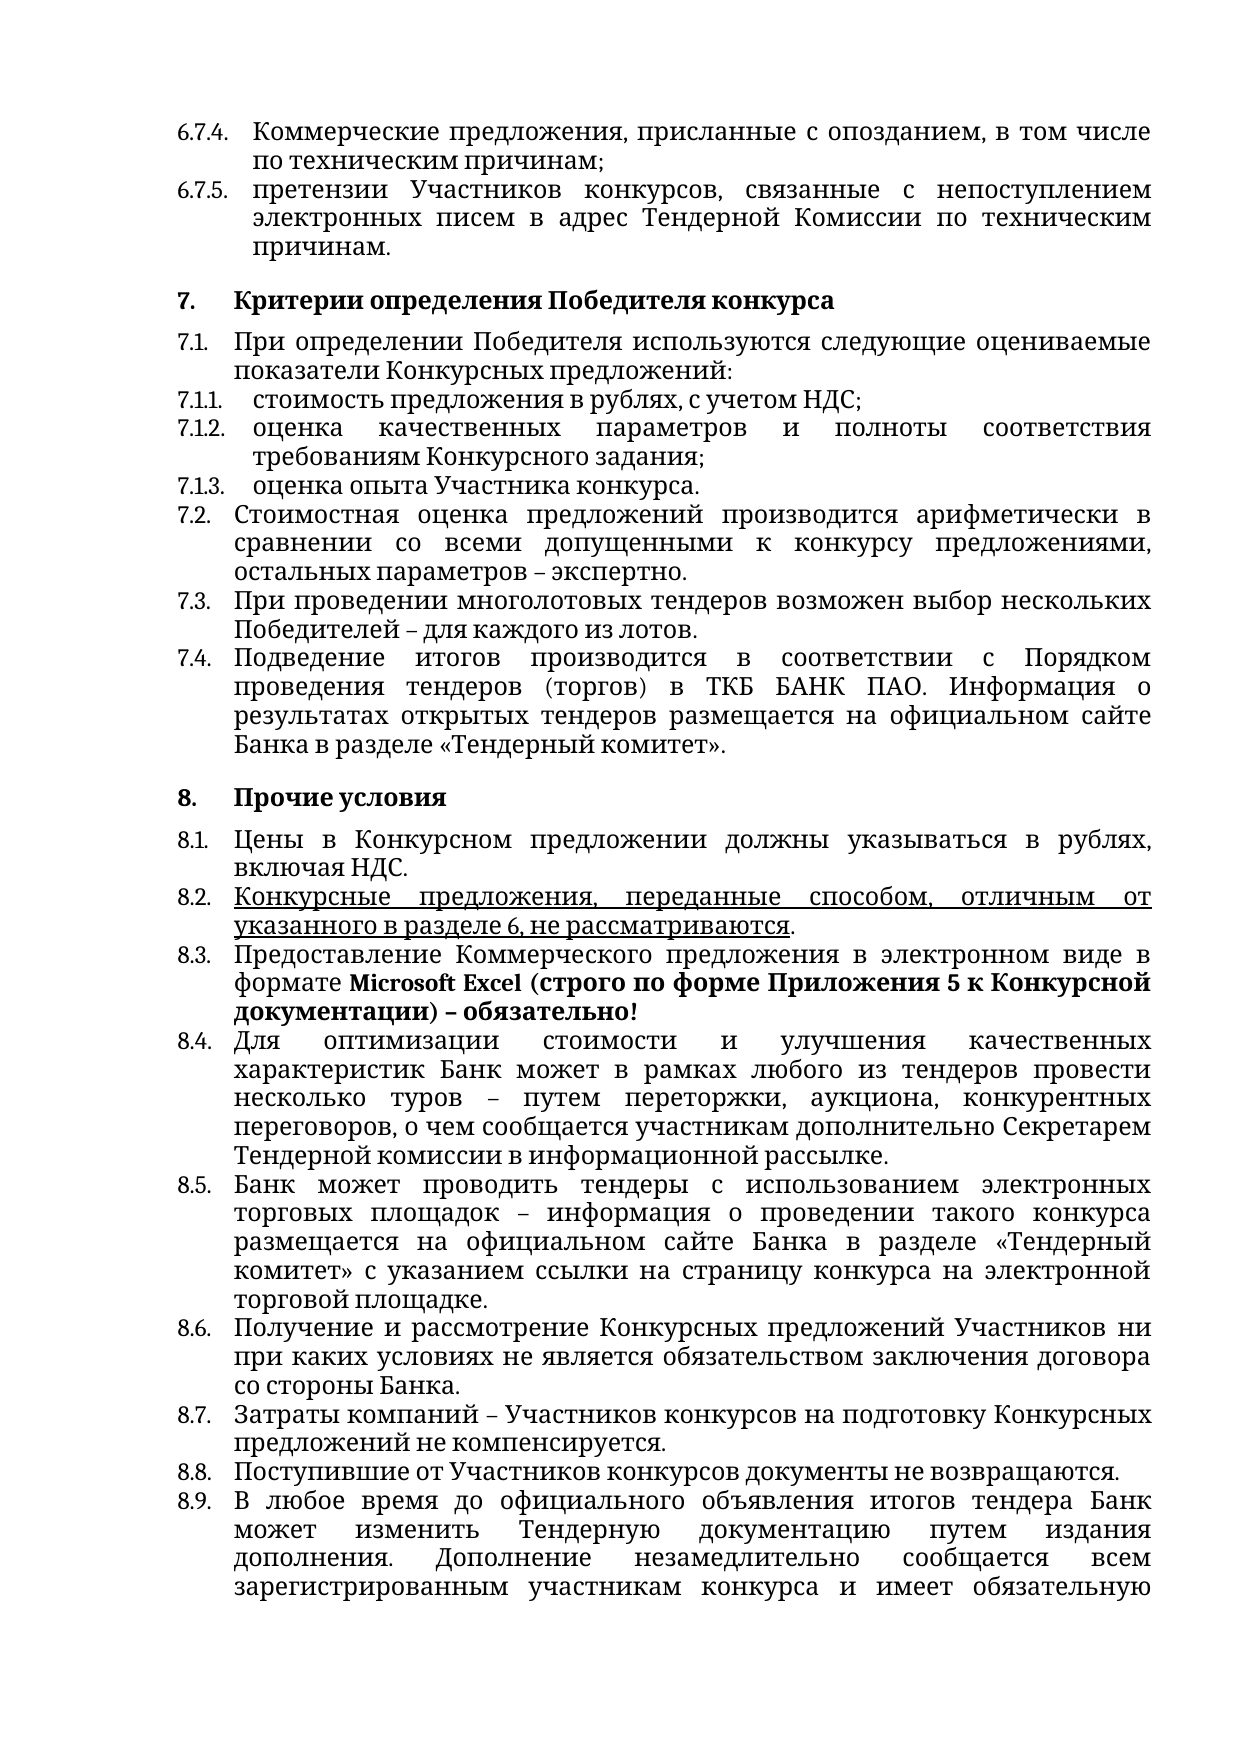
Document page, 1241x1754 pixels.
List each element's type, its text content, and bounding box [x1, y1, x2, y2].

list Предоставление Коммерческого предложения в электронном виде в формате Microsoft Excel (строго по форме Приложения 5 к Конкурсной документации) – обязательно! [177, 941, 1152, 1027]
list При проведении многолотовых тендеров возможен выбор нескольких Победителей – для каждого из лотов. [177, 587, 1152, 644]
list При определении Победителя используются следующие оцениваемые показатели Конкурсных предложений: [177, 328, 1152, 386]
list оценка качественных параметров и полноты соответствия требованиям Конкурсного задания; [177, 414, 1152, 472]
list стоимость предложения в рублях, с учетом НДС; [177, 386, 1152, 414]
text Критерии определения Победителя конкурса [177, 287, 1152, 316]
list Подведение итогов производится в соответствии с Порядком проведения тендеров (торгов) в ТКБ БАНК ПАО. Информация о результатах открытых тендеров размещается на официальном сайте Банка в разделе «Тендерный комитет». [177, 644, 1152, 759]
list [177, 1487, 1152, 1602]
list Банк может проводить тендеры с использованием электронных торговых площадок – информация о проведении такого конкурса размещается на официальном сайте Банка в разделе «Тендерный комитет» с указанием ссылки на страницу конкурса на электронной торговой площадке. [177, 1171, 1152, 1314]
list оценка опыта Участника конкурса. [177, 472, 1152, 501]
list Цены в Конкурсном предложении должны указываться в рублях, включая НДС. [177, 826, 1152, 883]
list Конкурсные предложения, переданные способом, отличным от указанного в разделе 6, не рассматриваются. [177, 883, 1152, 941]
list Получение и рассмотрение Конкурсных предложений Участников ни при каких условиях не является обязательством заключения договора со стороны Банка. [177, 1314, 1152, 1401]
list Для оптимизации стоимости и улучшения качественных характеристик Банк может в рамках любого из тендеров провести несколько туров – путем переторжки, аукциона, конкурентных переговоров, о чем сообщается участникам дополнительно Секретарем Тендерной комиссии в информационной рассылке. [177, 1027, 1152, 1171]
list Поступившие от Участников конкурсов документы не возвращаются. [177, 1458, 1152, 1487]
text Прочие условия [177, 784, 1152, 813]
list претензии Участников конкурсов, связанные с непоступлением электронных писем в адрес Тендерной Комиссии по техническим причинам. [177, 176, 1152, 262]
list Стоимостная оценка предложений производится арифметически в сравнении со всеми допущенными к конкурсу предложениями, остальных параметров – экспертно. [177, 501, 1152, 587]
list Коммерческие предложения, присланные с опозданием, в том числе по техническим причинам; [177, 118, 1152, 176]
list Затраты компаний – Участников конкурсов на подготовку Конкурсных предложений не компенсируется. [177, 1401, 1152, 1458]
